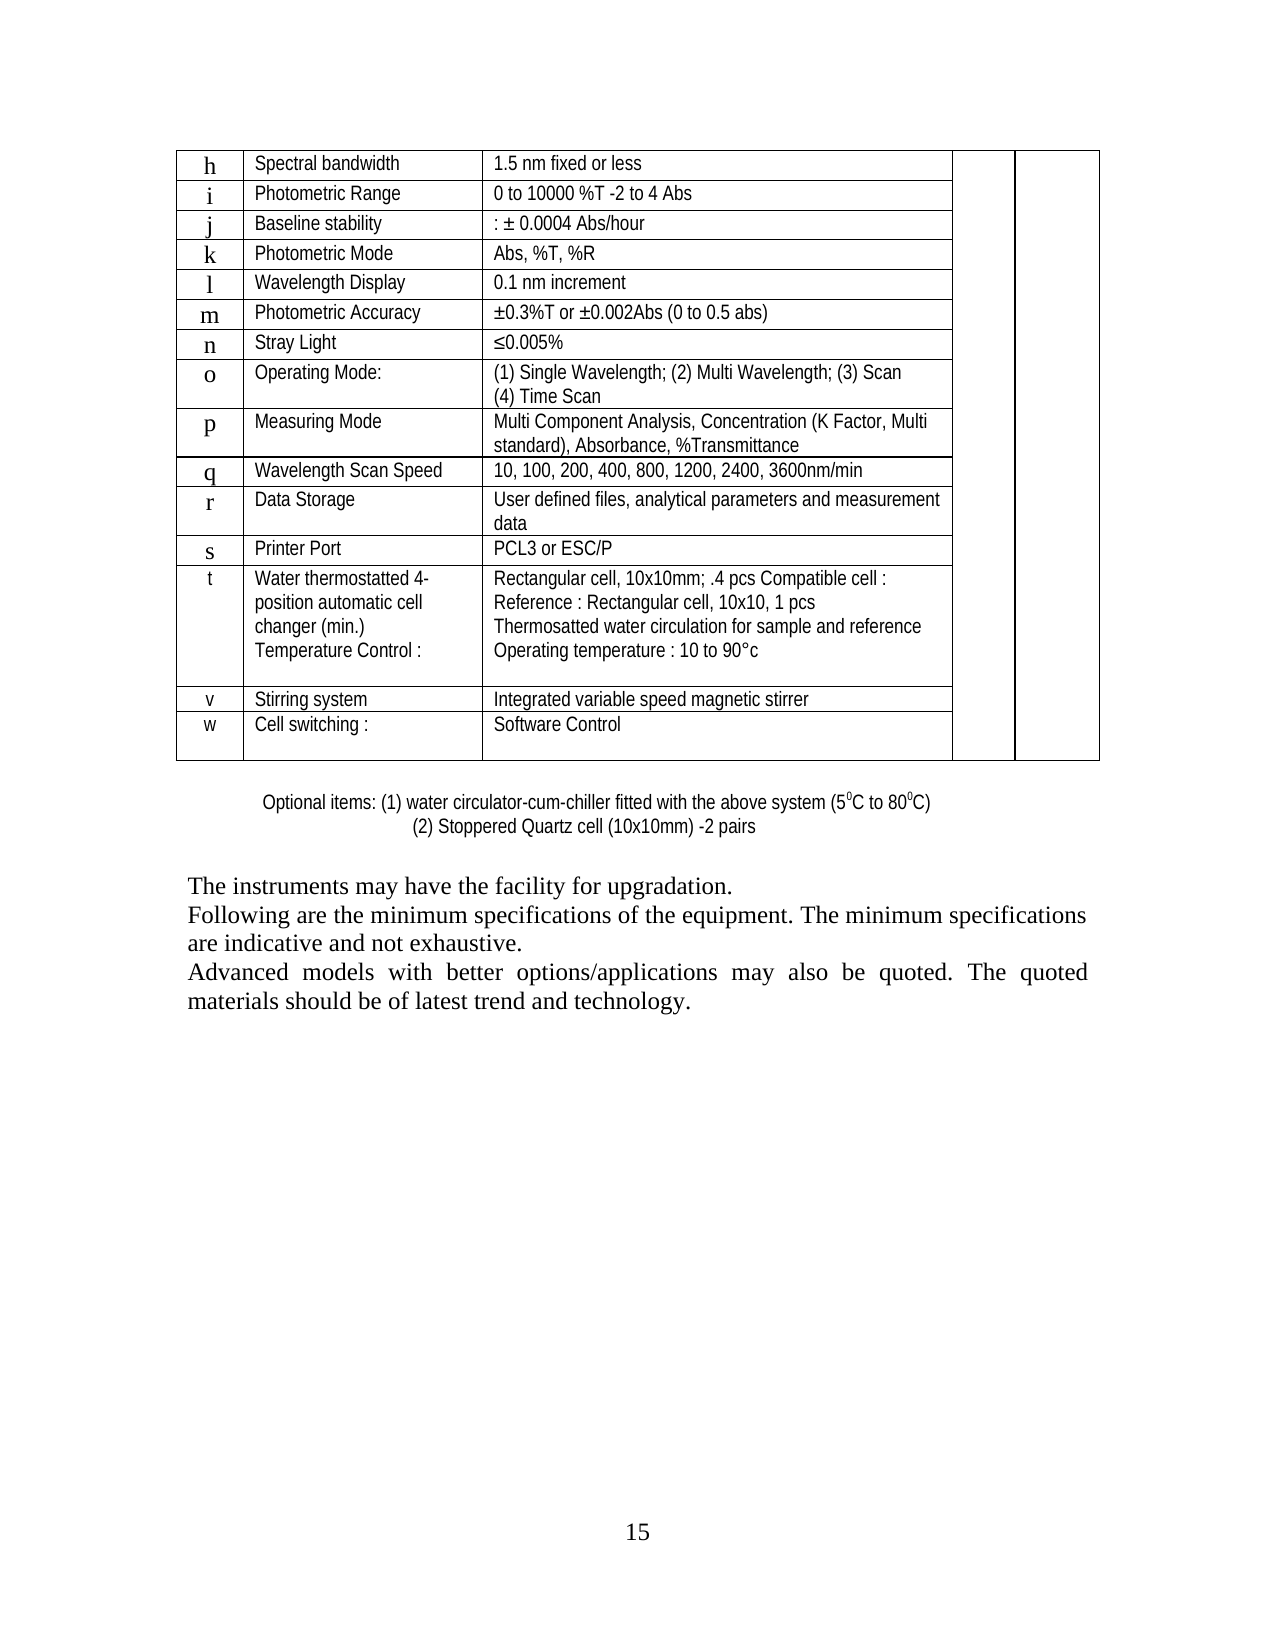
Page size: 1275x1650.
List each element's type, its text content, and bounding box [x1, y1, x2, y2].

table_cell Software Control [483, 712, 952, 760]
text (2) Stoppered Quartz cell (10x10mm) -2 pairs [187, 813, 1088, 837]
table_cell Data Storage [244, 487, 482, 535]
table_cell Photometric Accuracy [244, 300, 482, 329]
table_cell Rectangular cell, 10x10mm; .4 pcs Compatible cell : Reference : Rectangular cell, 10x10, 1 pcs Thermosatted water circulation for sample and reference Operating temperature : 10 to 90°c [483, 566, 952, 686]
table_cell q [177, 458, 243, 486]
table_cell i [177, 181, 243, 209]
table_cell User defined files, analytical parameters and measurement data [483, 487, 952, 535]
table_cell Stray Light [244, 330, 482, 358]
text Optional items: (1) water circulator-cum-chiller fitted with the above system (50C to 800C) [187, 789, 1088, 813]
table_cell Abs, %T, %R [483, 240, 952, 269]
table_cell Spectral bandwidth [244, 151, 482, 180]
table_cell Photometric Range [244, 181, 482, 209]
table_cell s [177, 536, 243, 565]
table_cell Photometric Mode [244, 240, 482, 269]
table_cell Measuring Mode [244, 409, 482, 456]
table_cell m [177, 300, 243, 329]
table_cell PCL3 or ESC/P [483, 536, 952, 565]
table_cell : ± 0.0004 Abs/hour [483, 211, 952, 239]
table_cell 0.1 nm increment [483, 270, 952, 299]
table_cell v [177, 687, 243, 711]
table_cell Operating Mode: [244, 360, 482, 407]
table_cell o [177, 360, 243, 407]
table_cell ≤0.005% [483, 330, 952, 358]
table_cell 0 to 10000 %T -2 to 4 Abs [483, 181, 952, 209]
table_cell Cell switching : [244, 712, 482, 760]
table_cell 10, 100, 200, 400, 800, 1200, 2400, 3600nm/min [483, 458, 952, 486]
text Following are the minimum specifications of the equipment. The minimum specifications are indicative and not exhaustive. [187, 900, 1088, 957]
table_cell w [177, 712, 243, 760]
table_cell Wavelength Scan Speed [244, 458, 482, 486]
text Advanced models with better options/applications may also be quoted. The quoted materials should be of latest trend and technology. [187, 957, 1088, 1015]
table_cell Printer Port [244, 536, 482, 565]
table_cell h [177, 151, 243, 180]
table_cell Wavelength Display [244, 270, 482, 299]
table_cell l [177, 270, 243, 299]
table_cell r [177, 487, 243, 535]
table_cell p [177, 409, 243, 456]
table_cell k [177, 240, 243, 269]
table_cell n [177, 330, 243, 358]
table_cell ±0.3%T or ±0.002Abs (0 to 0.5 abs) [483, 300, 952, 329]
table_cell Water thermostatted 4-position automatic cell changer (min.) Temperature Control : [244, 566, 482, 686]
table_cell Baseline stability [244, 211, 482, 239]
table_cell j [177, 211, 243, 239]
table_cell 1.5 nm fixed or less [483, 151, 952, 180]
table_cell Multi Component Analysis, Concentration (K Factor, Multi standard), Absorbance, %Transmittance [483, 409, 952, 456]
table_cell Integrated variable speed magnetic stirrer [483, 687, 952, 711]
table_cell (1) Single Wavelength; (2) Multi Wavelength; (3) Scan (4) Time Scan [483, 360, 952, 407]
table_cell t [177, 566, 243, 686]
table_cell Stirring system [244, 687, 482, 711]
text The instruments may have the facility for upgradation. [187, 871, 1088, 900]
